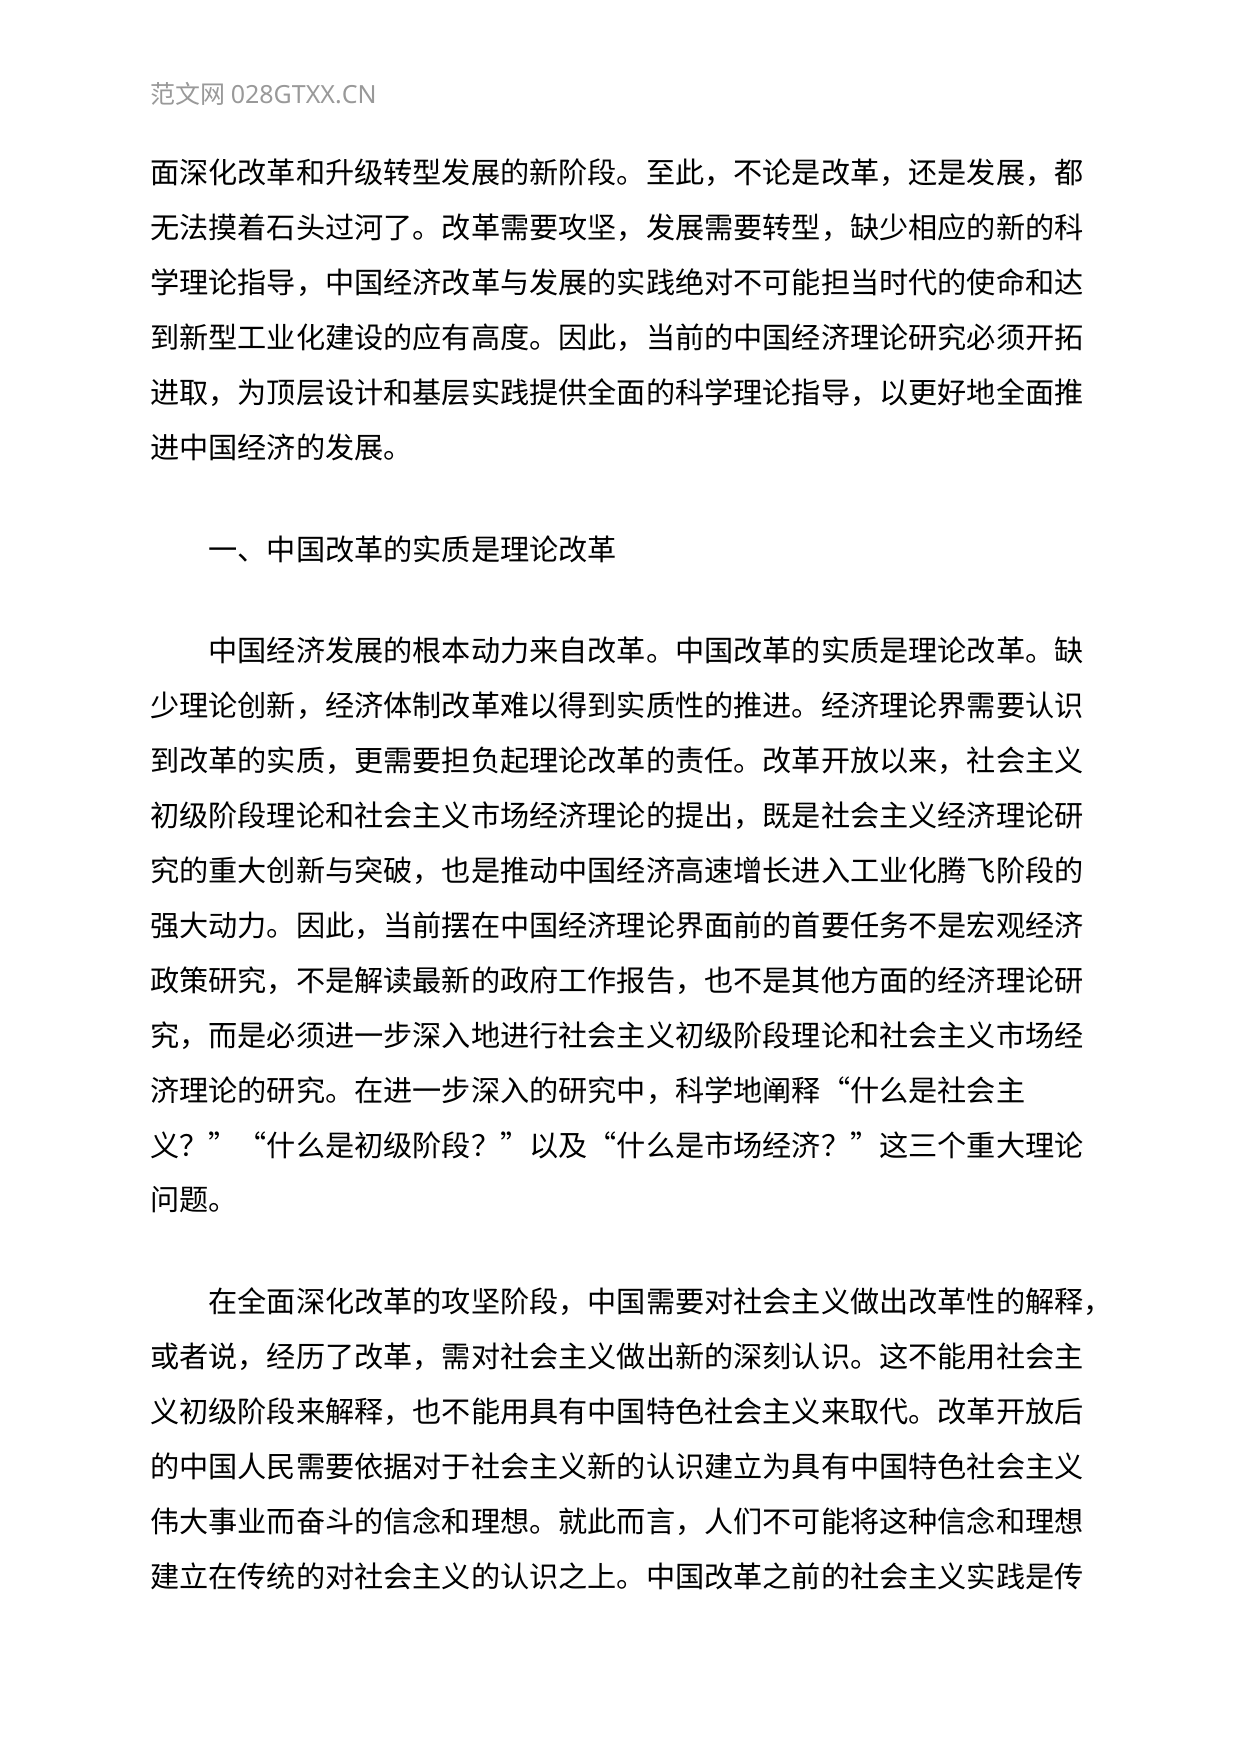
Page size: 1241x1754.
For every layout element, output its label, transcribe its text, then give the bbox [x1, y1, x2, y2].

text 中国经济发展的根本动力来自改革。中国改革的实质是理论改革。缺少理论创新，经济体制改革难以得到实质性的推进。经济理论界需要认识到改革的实质，更需要担负起理论改革的责任。改革开放以来，社会主义初级阶段理论和社会主义市场经济理论的提出，既是社会主义经济理论研究的重大创新与突破，也是推动中国经济高速增长进入工业化腾飞阶段的强大动力。因此，当前摆在中国经济理论界面前的首要任务不是宏观经济政策研究，不是解读最新的政府工作报告，也不是其他方面的经济理论研究，而是必须进一步深入地进行社会主义初级阶段理论和社会主义市场经济理论的研究。在进一步深入的研究中，科学地阐释“什么是社会主义？”“什么是初级阶段？”以及“什么是市场经济？”这三个重大理论问题。 [150, 628, 1090, 1219]
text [150, 1279, 1090, 1596]
text 一、中国改革的实质是理论改革 [150, 526, 1090, 568]
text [150, 150, 1090, 467]
